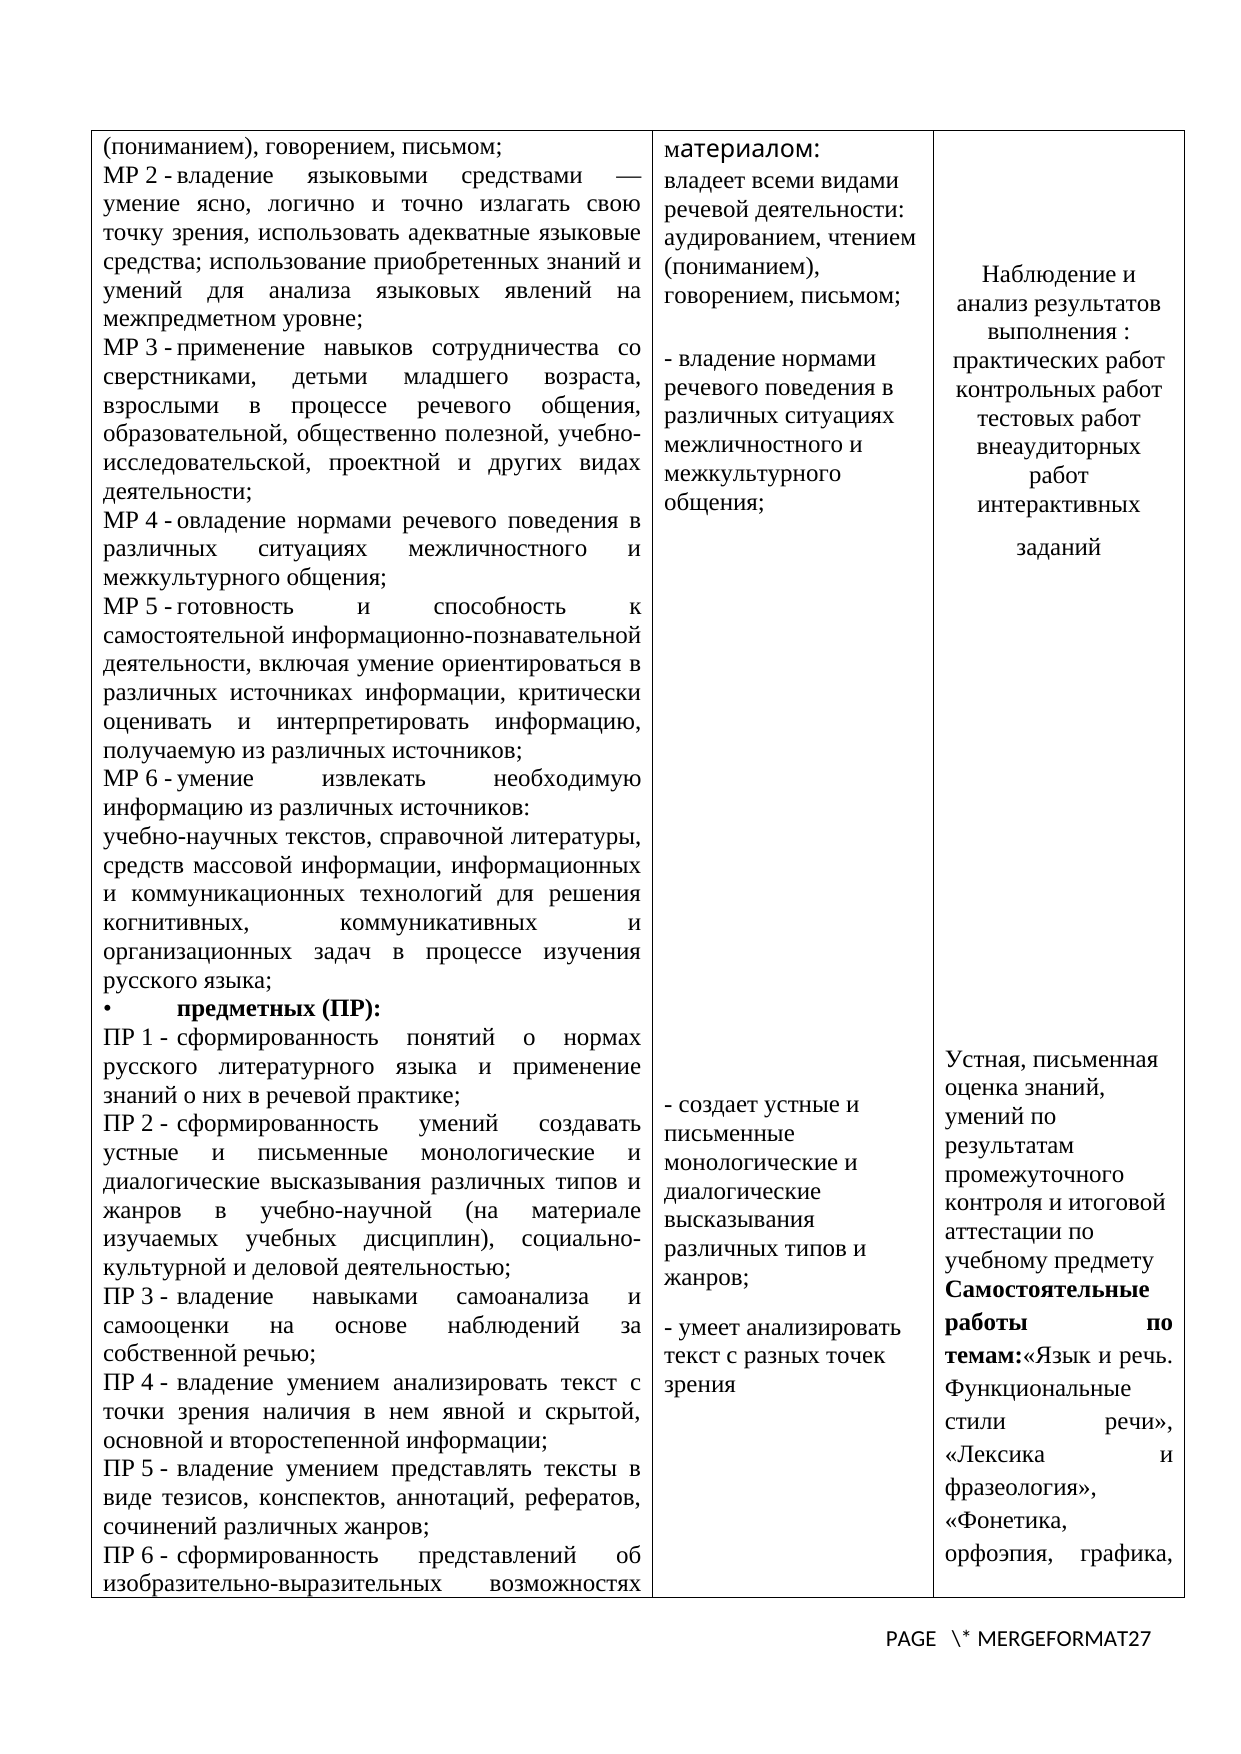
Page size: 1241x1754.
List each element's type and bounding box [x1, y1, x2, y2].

table_cell [92, 131, 652, 1597]
table_cell [934, 131, 1184, 1597]
table_cell [653, 131, 933, 1597]
